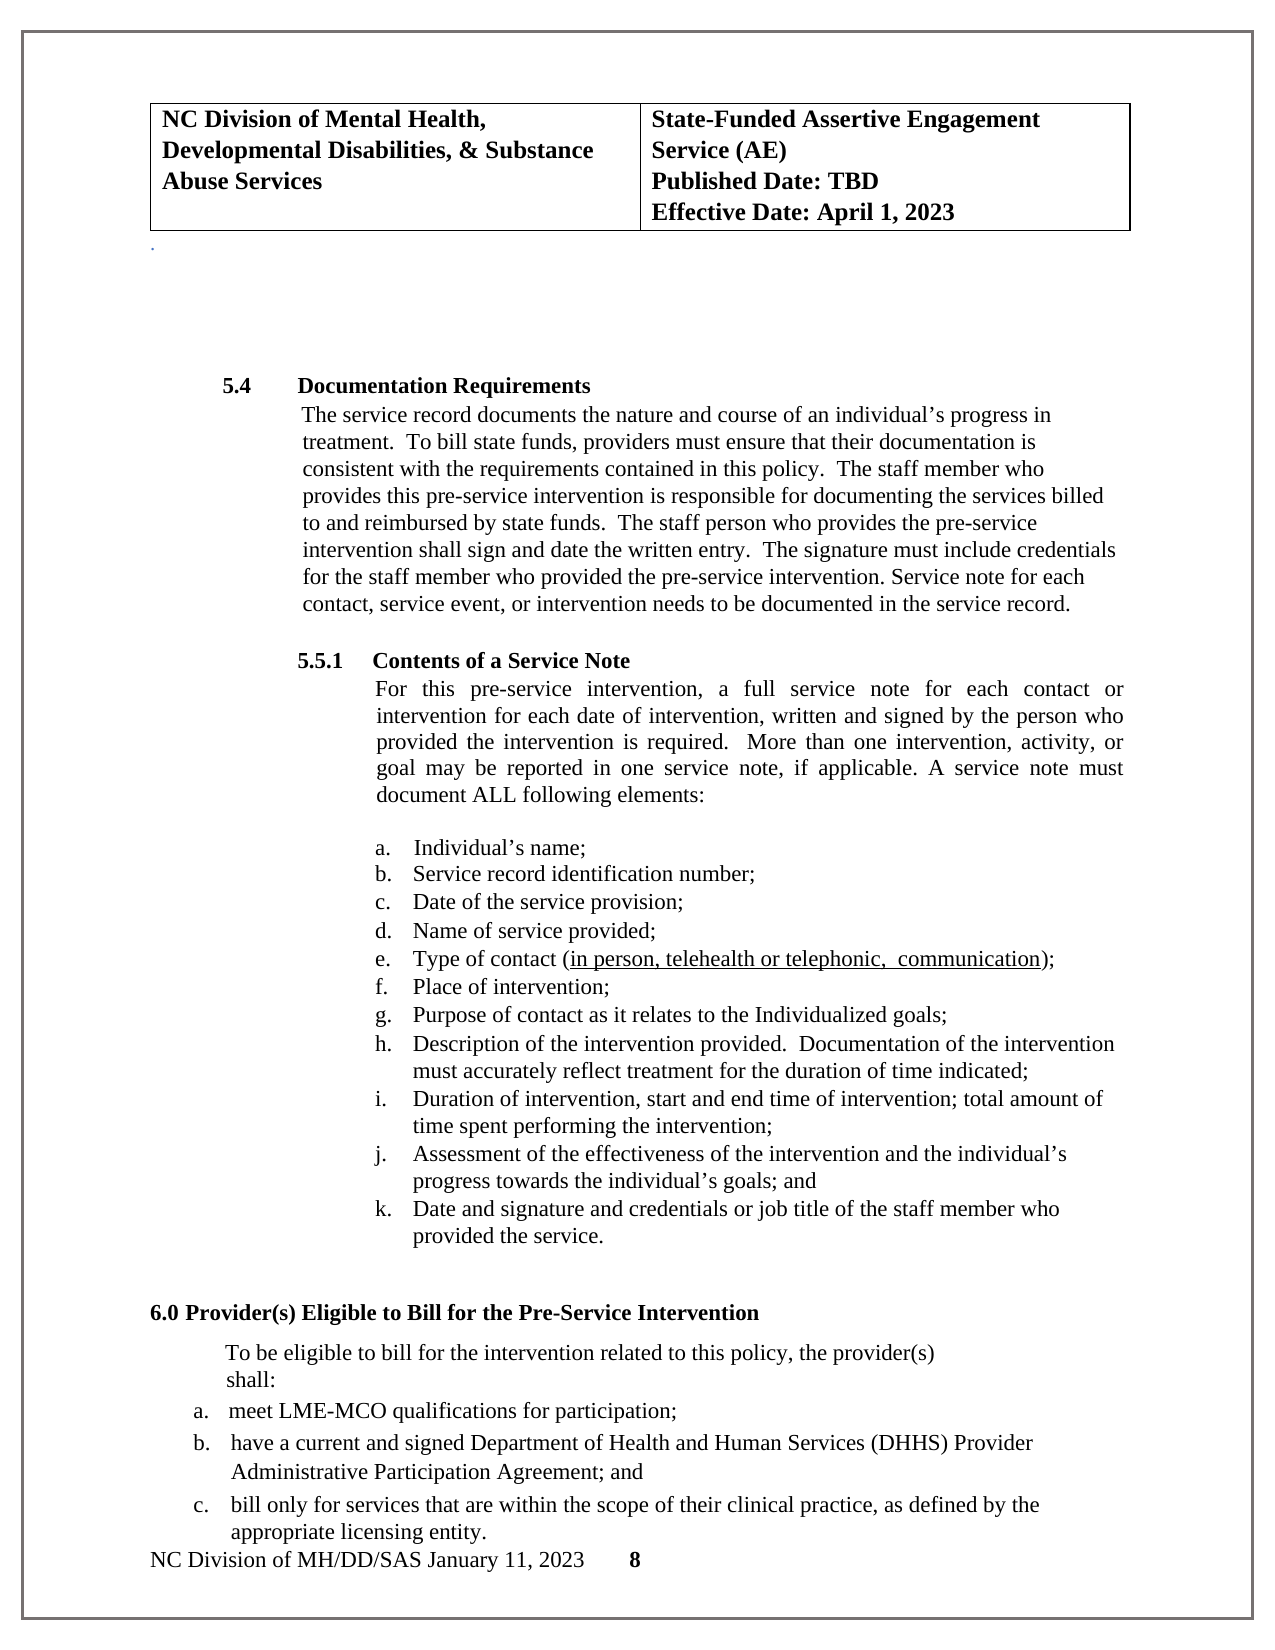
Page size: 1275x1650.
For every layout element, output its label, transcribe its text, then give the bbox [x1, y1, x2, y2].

text a. Individual’s name; [375, 834, 1125, 860]
text For this pre-service intervention, a full service note for each contact or intervention for each date of intervention, written and signed by the person who provided the intervention is required. More than one intervention, activity, or goal may be reported in one service note, if applicable. A service note must document ALL following elements: [375, 675, 1125, 807]
list Description of the intervention provided. Documentation of the intervention must accurately reflect treatment for the duration of time indicated; [375, 1029, 1125, 1083]
list Date of the service provision; [375, 888, 1125, 915]
text Administrative Participation Agreement; and [151, 1458, 1125, 1485]
text To be eligible to bill for the intervention related to this policy, the provider(s) shall: [225, 1338, 967, 1392]
subtitle 5.5.1 Contents of a Service Note [150, 647, 1130, 673]
subtitle 6.0 Provider(s) Eligible to Bill for the Pre-Service Intervention [150, 1299, 1130, 1326]
list bill only for services that are within the scope of their clinical practice, as defined by the appropriate licensing entity. [193, 1491, 1127, 1544]
list Type of contact (in person, telehealth or telephonic, communication); [375, 945, 1125, 971]
list Assessment of the effectiveness of the intervention and the individual’s progress towards the individual’s goals; and [375, 1140, 1125, 1194]
list Place of intervention; [375, 973, 1125, 999]
list Date and signature and credentials or job title of the staff member who provided the service. [375, 1196, 1125, 1249]
list have a current and signed Department of Health and Human Services (DHHS) Provider [193, 1429, 1127, 1455]
list Duration of intervention, start and end time of intervention; total amount of time spent performing the intervention; [375, 1085, 1125, 1138]
list Purpose of contact as it relates to the Individualized goals; [375, 1001, 1125, 1028]
subtitle 5.4 Documentation Requirements [150, 372, 1130, 398]
list Name of service provided; [375, 917, 1125, 943]
list Service record identification number; [375, 860, 1125, 887]
text a. meet LME-MCO qualifications for participation; [151, 1397, 967, 1424]
text The service record documents the nature and course of an individual’s progress in treatment. To bill state funds, providers must ensure that their documentation is consistent with the requirements contained in this policy. The staff member who provides this pre-service intervention is responsible for documenting the services billed to and reimbursed by state funds. The staff person who provides the pre-service intervention shall sign and date the written entry. The signature must include credentials for the staff member who provided the pre-service intervention. Service note for each contact, service event, or intervention needs to be documented in the service record. [301, 401, 1125, 617]
